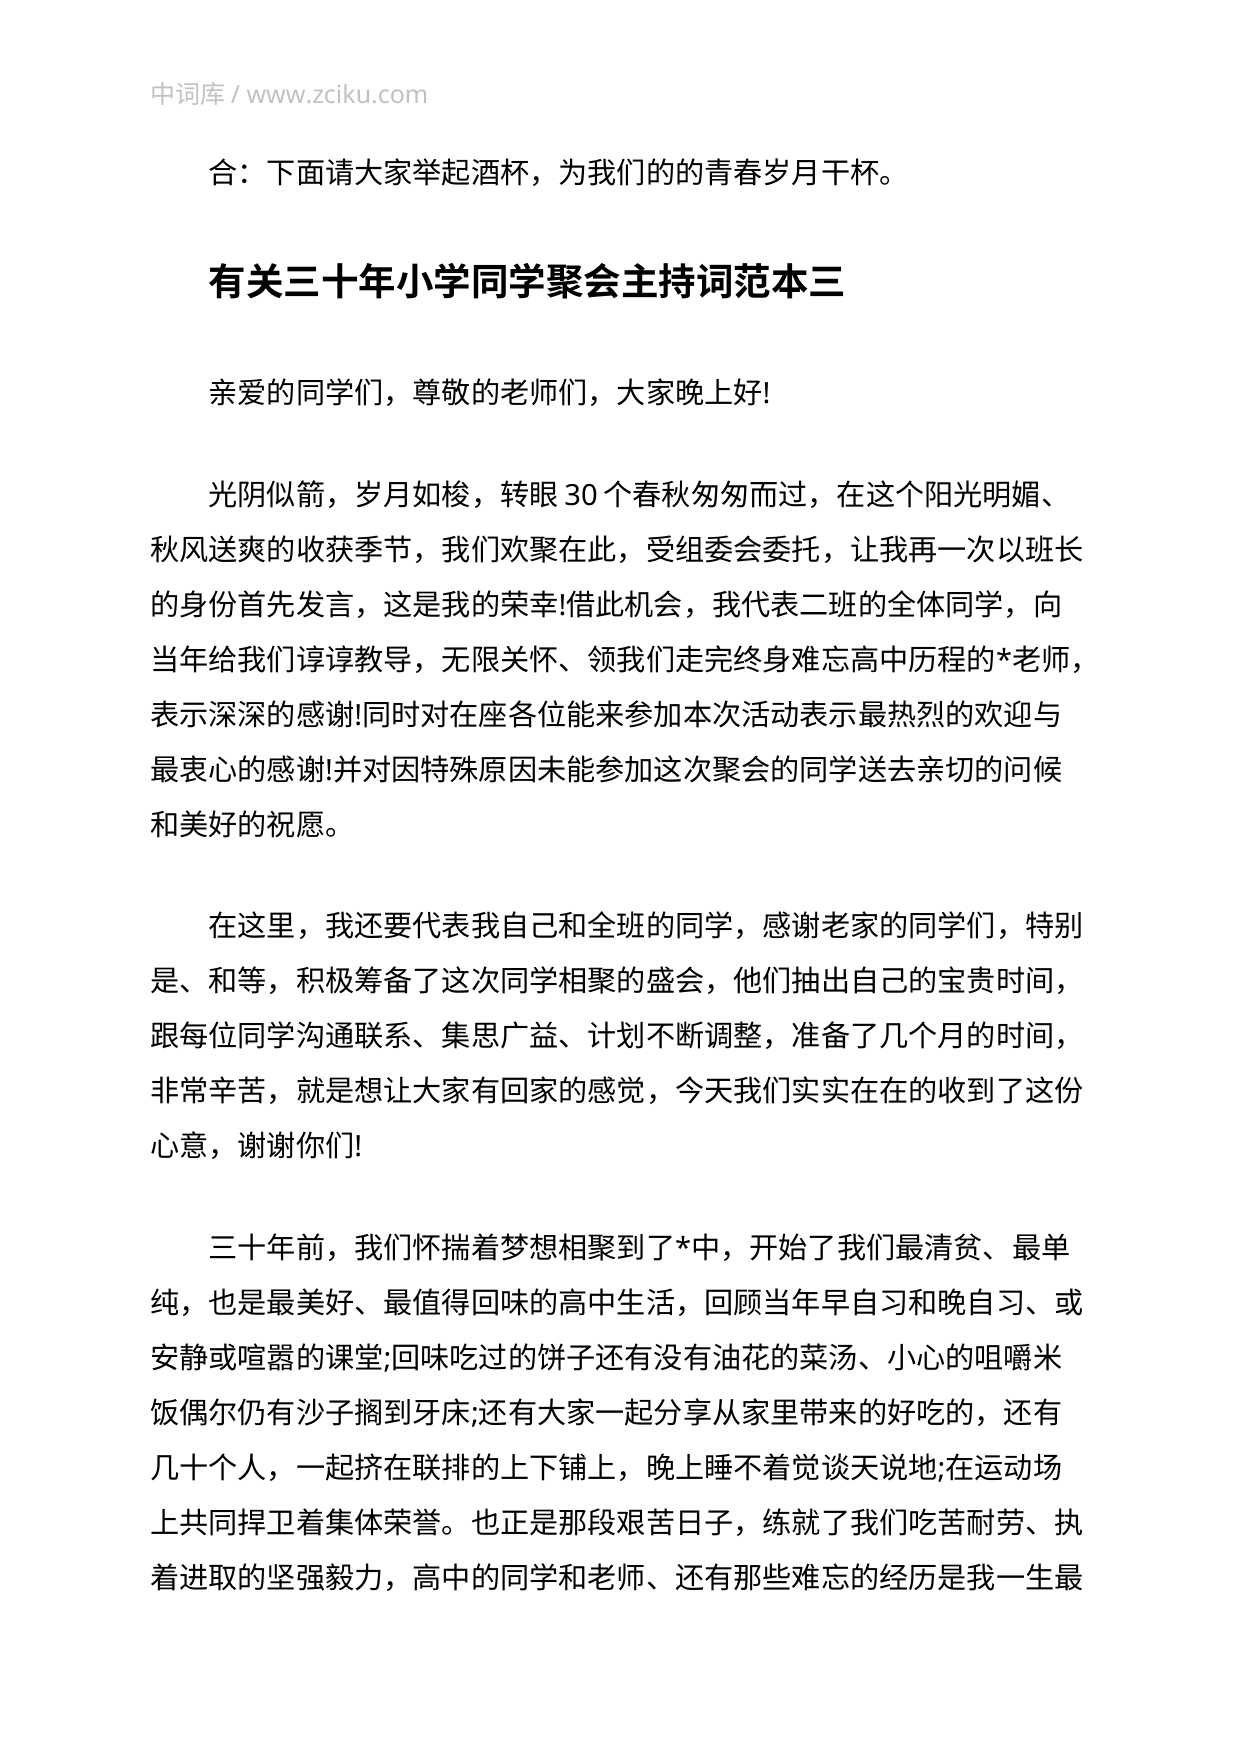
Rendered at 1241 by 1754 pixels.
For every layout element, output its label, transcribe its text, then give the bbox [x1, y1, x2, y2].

text 在这里，我还要代表我自己和全班的同学，感谢老家的同学们，特别是、和等，积极筹备了这次同学相聚的盛会，他们抽出自己的宝贵时间，跟每位同学沟通联系、集思广益、计划不断调整，准备了几个月的时间，非常辛苦，就是想让大家有回家的感觉，今天我们实实在在的收到了这份心意，谢谢你们! [150, 903, 1090, 1165]
text 光阴似箭，岁月如梭，转眼30个春秋匆匆而过，在这个阳光明媚、秋风送爽的收获季节，我们欢聚在此，受组委会委托，让我再一次以班长的身份首先发言，这是我的荣幸!借此机会，我代表二班的全体同学，向当年给我们谆谆教导，无限关怀、领我们走完终身难忘高中历程的*老师，表示深深的感谢!同时对在座各位能来参加本次活动表示最热烈的欢迎与最衷心的感谢!并对因特殊原因未能参加这次聚会的同学送去亲切的问候和美好的祝愿。 [150, 471, 1090, 843]
text 合：下面请大家举起酒杯，为我们的的青春岁月干杯。 [150, 150, 1090, 192]
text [150, 1224, 1090, 1596]
text 亲爱的同学们，尊敬的老师们，大家晚上好! [150, 369, 1090, 412]
text 有关三十年小学同学聚会主持词范本三 [150, 252, 1090, 306]
